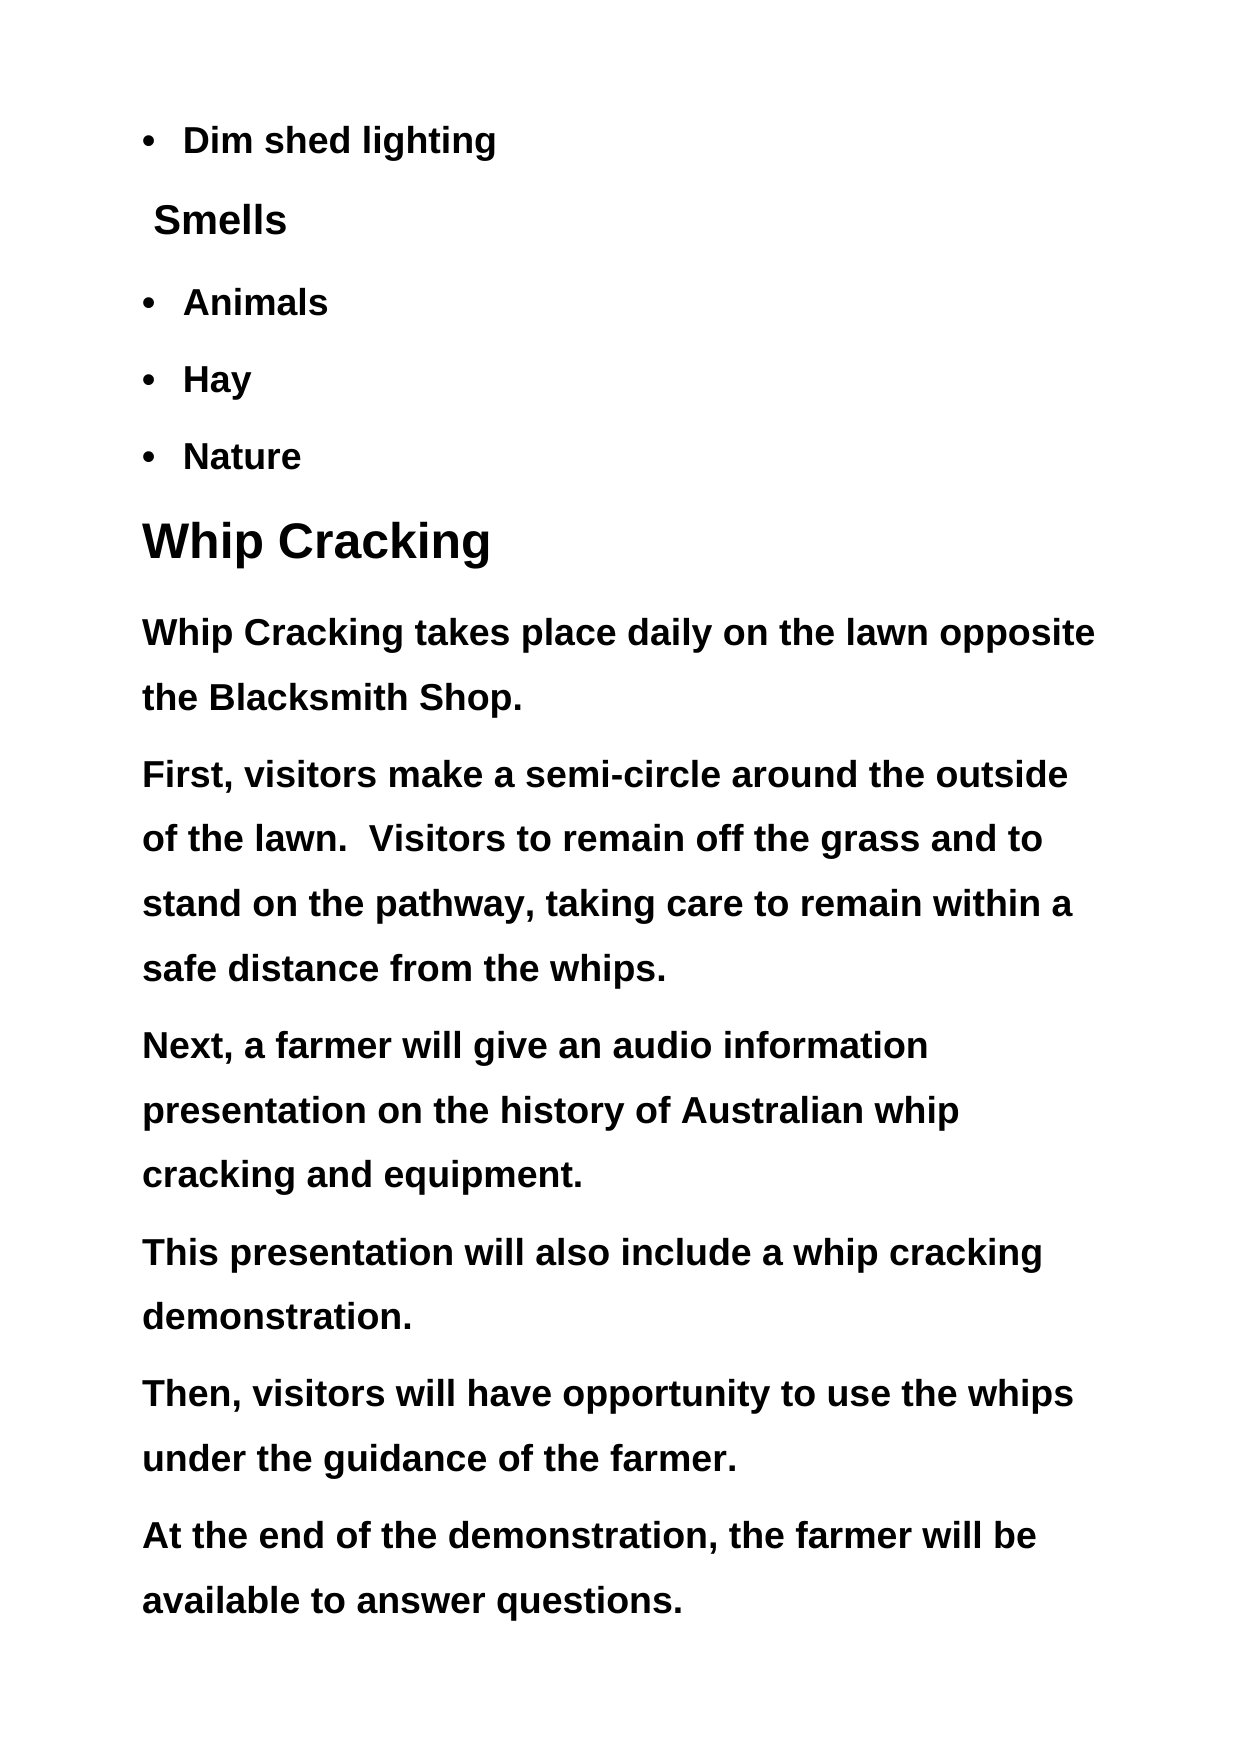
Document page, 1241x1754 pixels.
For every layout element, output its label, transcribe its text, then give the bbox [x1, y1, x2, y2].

text • Dim shed lighting [142, 118, 1098, 161]
text First, visitors make a semi-circle around the outside of the lawn. Visitors to remain off the grass and to stand on the pathway, taking care to remain within a safe distance from the whips. [142, 752, 1098, 989]
text • Nature [142, 434, 1098, 477]
text • Animals [142, 280, 1098, 323]
text Then, visitors will have opportunity to use the whips under the guidance of the farmer. [142, 1372, 1098, 1479]
subtitle Smells [153, 195, 1098, 243]
text Whip Cracking takes place daily on the lawn opposite the Blacksmith Shop. [142, 610, 1098, 718]
text This presentation will also include a whip cracking demonstration. [142, 1230, 1098, 1337]
text • Hay [142, 357, 1098, 400]
text At the end of the demonstration, the farmer will be available to answer questions. [142, 1513, 1098, 1621]
subtitle Whip Cracking [142, 511, 1098, 569]
text Next, a farmer will give an audio information presentation on the history of Australian whip cracking and equipment. [142, 1023, 1098, 1196]
